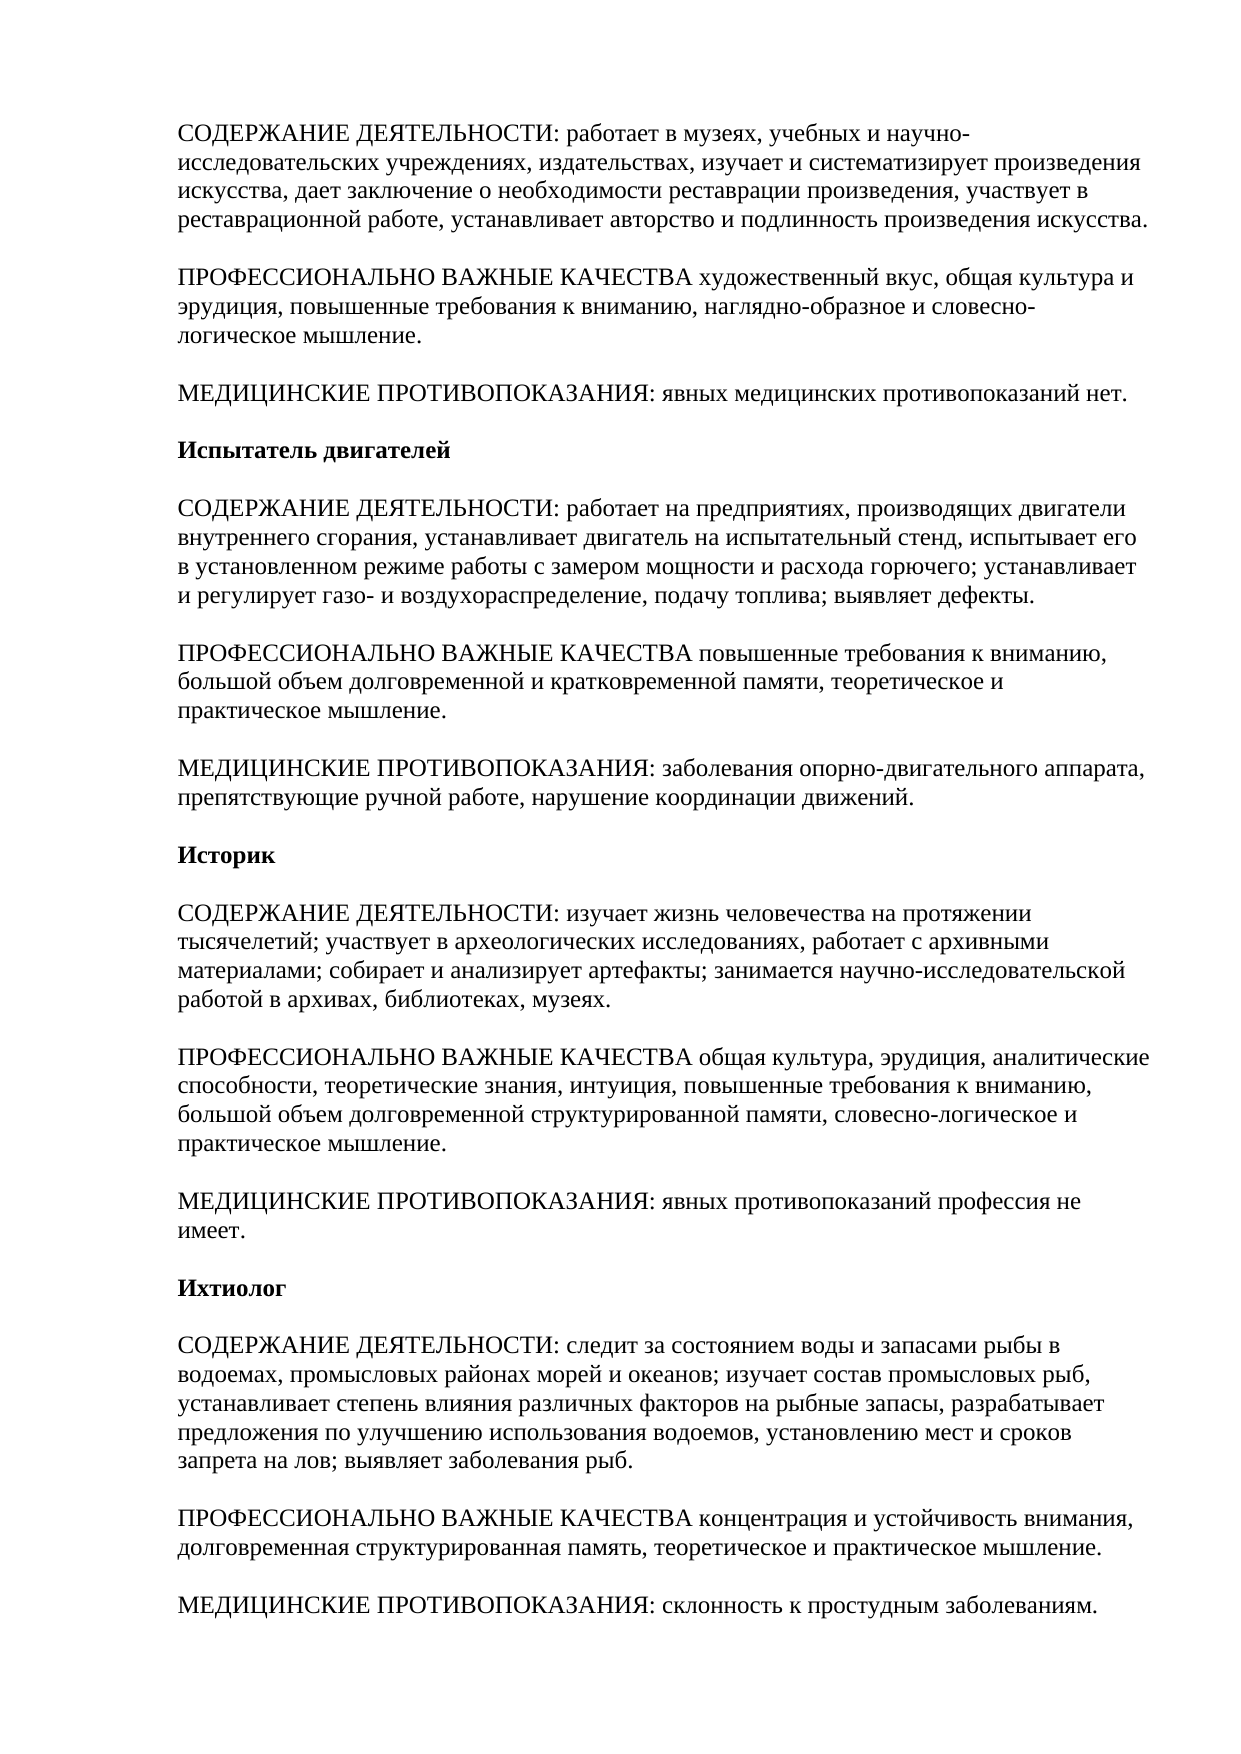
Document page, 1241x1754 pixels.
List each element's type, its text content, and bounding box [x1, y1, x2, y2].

text МЕДИЦИНСКИЕ ПРОТИВОПОКАЗАНИЯ: явных медицинских противопоказаний нет. [177, 378, 1152, 406]
text МЕДИЦИНСКИЕ ПРОТИВОПОКАЗАНИЯ: склонность к простудным заболеваниям. [177, 1590, 1152, 1619]
text СОДЕРЖАНИЕ ДЕЯТЕЛЬНОСТИ: работает на предприятиях, производящих двигатели внутреннего сгорания, устанавливает двигатель на испытательный стенд, испытывает его в установленном режиме работы с замером мощности и расхода горючего; устанавливает и регулирует газо- и воздухораспределение, подачу топлива; выявляет дефекты. [177, 493, 1152, 608]
text МЕДИЦИНСКИЕ ПРОТИВОПОКАЗАНИЯ: заболевания опорно-двигательного аппарата, препятствующие ручной работе, нарушение координации движений. [177, 753, 1152, 811]
text ПРОФЕССИОНАЛЬНО ВАЖНЫЕ КАЧЕСТВА концентрация и устойчивость внимания, долговременная структурированная память, теоретическое и практическое мышление. [177, 1503, 1152, 1561]
text СОДЕРЖАНИЕ ДЕЯТЕЛЬНОСТИ: работает в музеях, учебных и научно-исследовательских учреждениях, издательствах, изучает и систематизирует произведения искусства, дает заключение о необходимости реставрации произведения, участвует в реставрационной работе, устанавливает авторство и подлинность произведения искусства. [177, 118, 1152, 233]
text Испытатель двигателей [177, 436, 1152, 464]
text СОДЕРЖАНИЕ ДЕЯТЕЛЬНОСТИ: изучает жизнь человечества на протяжении тысячелетий; участвует в археологических исследованиях, работает с архивными материалами; собирает и анализирует артефакты; занимается научно-исследовательской работой в архивах, библиотеках, музеях. [177, 898, 1152, 1013]
text ПРОФЕССИОНАЛЬНО ВАЖНЫЕ КАЧЕСТВА общая культура, эрудиция, аналитические способности, теоретические знания, интуиция, повышенные требования к вниманию, большой объем долговременной структурированной памяти, словесно-логическое и практическое мышление. [177, 1042, 1152, 1157]
text МЕДИЦИНСКИЕ ПРОТИВОПОКАЗАНИЯ: явных противопоказаний профессия не имеет. [177, 1186, 1152, 1243]
text ПРОФЕССИОНАЛЬНО ВАЖНЫЕ КАЧЕСТВА повышенные требования к вниманию, большой объем долговременной и кратковременной памяти, теоретическое и практическое мышление. [177, 638, 1152, 724]
text Ихтиолог [177, 1273, 1152, 1301]
text ПРОФЕССИОНАЛЬНО ВАЖНЫЕ КАЧЕСТВА художественный вкус, общая культура и эрудиция, повышенные требования к вниманию, наглядно-образное и словесно-логическое мышление. [177, 262, 1152, 348]
text СОДЕРЖАНИЕ ДЕЯТЕЛЬНОСТИ: следит за состоянием воды и запасами рыбы в водоемах, промысловых районах морей и океанов; изучает состав промысловых рыб, устанавливает степень влияния различных факторов на рыбные запасы, разрабатывает предложения по улучшению использования водоемов, установлению мест и сроков запрета на лов; выявляет заболевания рыб. [177, 1331, 1152, 1474]
text Историк [177, 840, 1152, 868]
